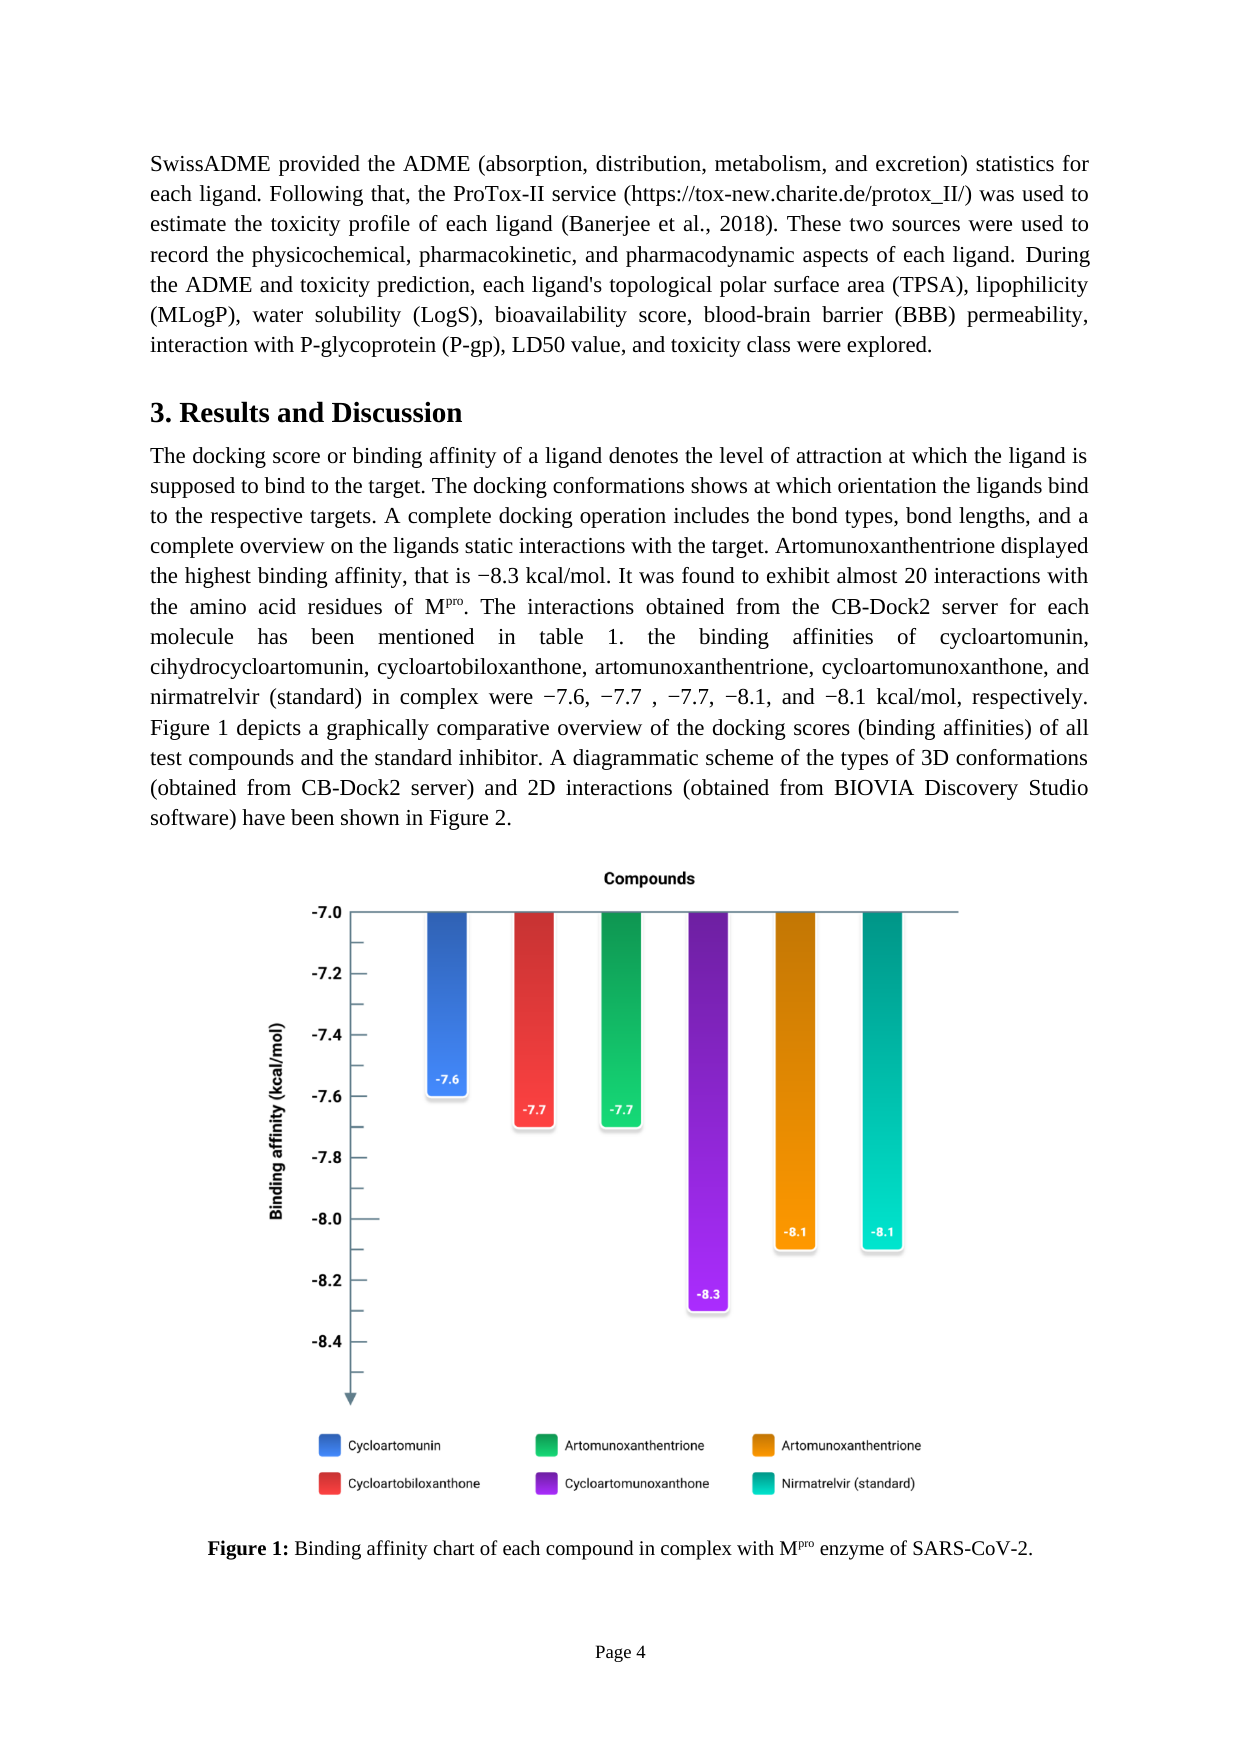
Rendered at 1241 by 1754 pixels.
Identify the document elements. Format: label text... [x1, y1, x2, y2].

subtitle 3. Results and Discussion [150, 395, 1090, 428]
text Figure 1: Binding affinity chart of each compound in complex with Mpro enzyme of SARS-CoV-2. [150, 1536, 1090, 1560]
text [150, 150, 1090, 358]
picture [199, 846, 1041, 1520]
text The docking score or binding affinity of a ligand denotes the level of attraction at which the ligand is supposed to bind to the target. The docking conformations shows at which orientation the ligands bind to the respective targets. A complete docking operation includes the bond types, bond lengths, and a complete overview on the ligands static interactions with the target. Artomunoxanthentrione displayed the highest binding affinity, that is −8.3 kcal/mol. It was found to exhibit almost 20 interactions with the amino acid residues of Mpro. The interactions obtained from the CB-Dock2 server for each molecule has been mentioned in table 1. the binding affinities of cycloartomunin, cihydrocycloartomunin, cycloartobiloxanthone, artomunoxanthentrione, cycloartomunoxanthone, and nirmatrelvir (standard) in complex were −7.6, −7.7 , −7.7, −8.1, and −8.1 kcal/mol, respectively. Figure 1 depicts a graphically comparative overview of the docking scores (binding affinities) of all test compounds and the standard inhibitor. A diagrammatic scheme of the types of 3D conformations (obtained from CB-Dock2 server) and 2D interactions (obtained from BIOVIA Discovery Studio software) have been shown in Figure 2. [150, 442, 1090, 831]
